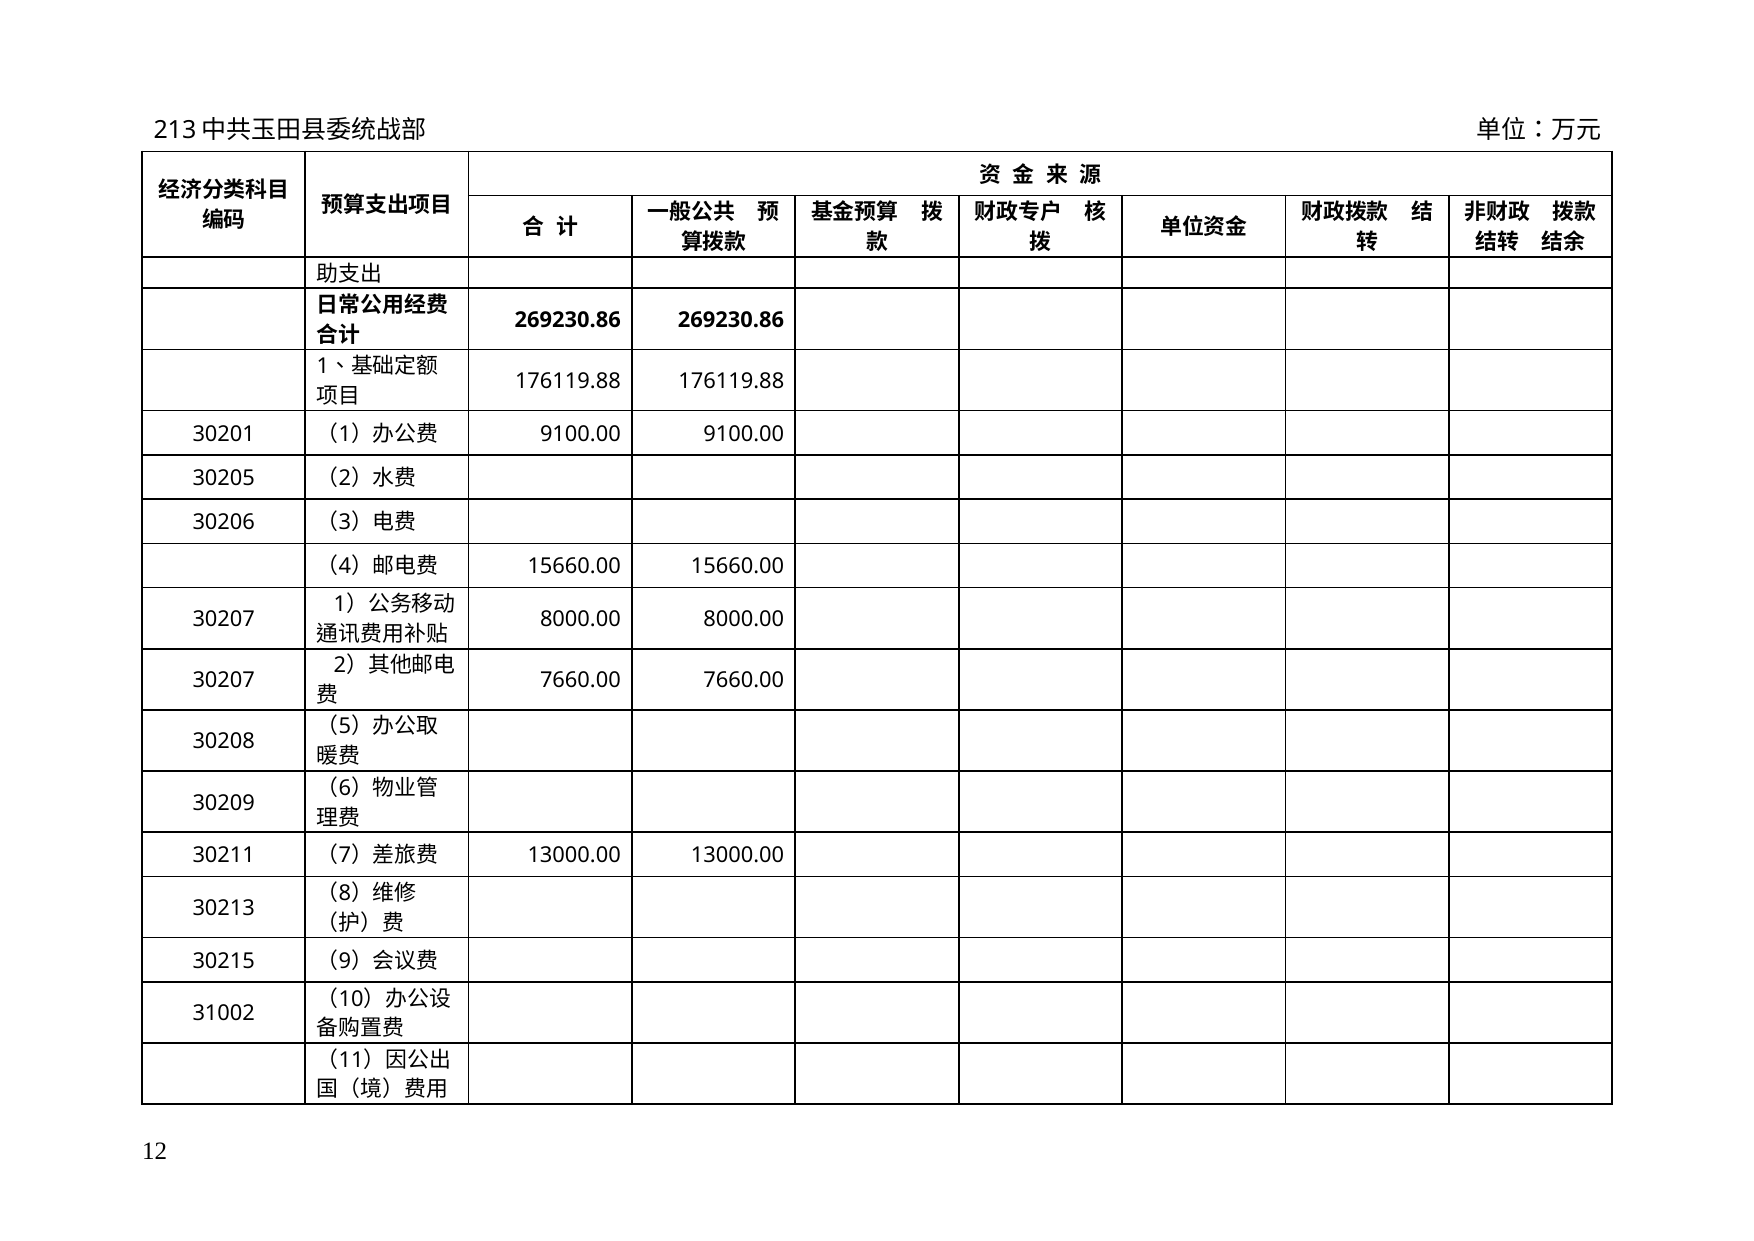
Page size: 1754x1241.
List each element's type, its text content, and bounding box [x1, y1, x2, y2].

table_cell [1450, 411, 1611, 454]
table_cell 8000.00 [469, 588, 631, 648]
table_cell [796, 544, 958, 587]
table_cell [796, 411, 958, 454]
table_cell [1450, 258, 1611, 287]
table_cell （6）物业管理费 [306, 772, 468, 831]
table_cell [1123, 650, 1285, 709]
table_cell 176119.88 [469, 350, 631, 409]
table_cell 1）公务移动通讯费用补贴 [306, 588, 468, 648]
table_cell [1286, 350, 1448, 409]
table_cell [1123, 500, 1285, 542]
table_cell [1123, 588, 1285, 648]
table_cell [633, 983, 794, 1042]
table_cell 日常公用经费合计 [306, 289, 468, 348]
table_cell [469, 1044, 631, 1103]
table_cell [960, 833, 1121, 876]
table_cell 30399 [143, 258, 304, 287]
table_cell 30201 [143, 411, 304, 454]
table_cell [633, 456, 794, 498]
table_cell 31002 [143, 983, 304, 1042]
table_cell [143, 1044, 304, 1103]
table_cell [960, 456, 1121, 498]
table_cell [1286, 772, 1448, 831]
table_cell 7660.00 [633, 650, 794, 709]
table_cell [796, 877, 958, 937]
table_cell [1286, 289, 1448, 348]
table_cell [1450, 350, 1611, 409]
table_cell （7）差旅费 [306, 833, 468, 876]
table_cell 7660.00 [469, 650, 631, 709]
table_cell [796, 983, 958, 1042]
table_cell [1286, 500, 1448, 542]
table_cell [1286, 1044, 1448, 1103]
table_cell [143, 544, 304, 587]
table_cell （4）邮电费 [306, 544, 468, 587]
table_cell （11）因公出国（境）费用 [306, 1044, 468, 1103]
table_cell [960, 350, 1121, 409]
table_cell [960, 711, 1121, 770]
table_cell [1286, 650, 1448, 709]
table_cell 30208 [143, 711, 304, 770]
table_cell [1123, 711, 1285, 770]
table_cell [960, 588, 1121, 648]
table_cell [1123, 938, 1285, 981]
table_cell 13000.00 [469, 833, 631, 876]
table_cell [1450, 833, 1611, 876]
table_cell [960, 258, 1121, 287]
table_cell [633, 772, 794, 831]
table_cell 9100.00 [469, 411, 631, 454]
table_cell 财政专户 核拨 [960, 196, 1121, 256]
table_cell [960, 500, 1121, 542]
table_cell [960, 938, 1121, 981]
table_cell [633, 1044, 794, 1103]
table_cell [469, 938, 631, 981]
table_cell [1123, 289, 1285, 348]
table_cell [1286, 833, 1448, 876]
table_cell 176119.88 [633, 350, 794, 409]
table_header 213中共玉田县委统战部 [143, 108, 468, 151]
table_cell 30213 [143, 877, 304, 937]
table_cell [469, 456, 631, 498]
table_cell [1123, 456, 1285, 498]
table_cell [960, 877, 1121, 937]
table_cell [469, 258, 631, 287]
table_cell [1286, 456, 1448, 498]
table_cell 30205 [143, 456, 304, 498]
table_cell [469, 772, 631, 831]
table_cell 经济分类科目编码 [143, 152, 304, 256]
table_cell [633, 877, 794, 937]
table_cell 财政拨款 结转 [1286, 196, 1448, 256]
table_cell 30209 [143, 772, 304, 831]
table_cell [1450, 938, 1611, 981]
table_cell [796, 500, 958, 542]
table_cell [633, 258, 794, 287]
table_cell 非财政 拨款结转 结余 [1450, 196, 1611, 256]
table_cell [1123, 350, 1285, 409]
table_cell 30207 [143, 588, 304, 648]
table_header 单位：万元 [469, 108, 1611, 151]
table_cell 13000.00 [633, 833, 794, 876]
table_cell [469, 983, 631, 1042]
table_cell 2）其他邮电费 [306, 650, 468, 709]
table_cell [960, 650, 1121, 709]
table_cell 8000.00 [633, 588, 794, 648]
table_cell 9100.00 [633, 411, 794, 454]
table_cell （3）电费 [306, 500, 468, 542]
table_cell [1123, 833, 1285, 876]
table_cell 30211 [143, 833, 304, 876]
table_cell [1450, 711, 1611, 770]
table_cell [796, 258, 958, 287]
table_cell [1286, 877, 1448, 937]
table_cell [1286, 938, 1448, 981]
table_cell （10）办公设备购置费 [306, 983, 468, 1042]
table_cell [960, 544, 1121, 587]
table_cell 30215 [143, 938, 304, 981]
table_cell [1450, 983, 1611, 1042]
table_cell 资 金 来 源 [469, 152, 1611, 195]
table_cell [960, 983, 1121, 1042]
table_cell [1123, 411, 1285, 454]
table_cell [960, 772, 1121, 831]
table_cell [796, 1044, 958, 1103]
table_cell [1450, 650, 1611, 709]
table_cell [469, 877, 631, 937]
table_cell [1450, 289, 1611, 348]
table_cell （1）办公费 [306, 411, 468, 454]
table_cell 预算支出项目 [306, 152, 468, 256]
table_cell [1450, 544, 1611, 587]
table_cell 269230.86 [633, 289, 794, 348]
table_cell [796, 588, 958, 648]
table_cell （9）会议费 [306, 938, 468, 981]
table_cell [1450, 500, 1611, 542]
table_cell [633, 938, 794, 981]
table_cell [469, 500, 631, 542]
table_cell 30206 [143, 500, 304, 542]
table_cell [1123, 1044, 1285, 1103]
table_cell [1286, 258, 1448, 287]
table_cell [796, 650, 958, 709]
table_cell [633, 711, 794, 770]
table_cell [1123, 772, 1285, 831]
table_cell [1123, 258, 1285, 287]
table_cell （2）水费 [306, 456, 468, 498]
table_cell [960, 411, 1121, 454]
table_cell [796, 711, 958, 770]
table_cell 基金预算 拨款 [796, 196, 958, 256]
table_cell [1123, 544, 1285, 587]
table_cell [1450, 1044, 1611, 1103]
table_cell [796, 938, 958, 981]
table_cell [796, 772, 958, 831]
table_cell （5）办公取暖费 [306, 711, 468, 770]
table_cell [1450, 588, 1611, 648]
table_cell 合 计 [469, 196, 631, 256]
table_cell [796, 833, 958, 876]
table_cell 269230.86 [469, 289, 631, 348]
table_cell [1286, 411, 1448, 454]
table_cell [143, 289, 304, 348]
table_cell [960, 289, 1121, 348]
table_cell 15660.00 [633, 544, 794, 587]
table_cell [1286, 544, 1448, 587]
table_cell [143, 350, 304, 409]
table_cell 一般公共 预算拨款 [633, 196, 794, 256]
table_cell [1286, 588, 1448, 648]
table_cell （8）维修（护）费 [306, 877, 468, 937]
table_cell [1450, 772, 1611, 831]
table_cell [469, 711, 631, 770]
table_cell 30207 [143, 650, 304, 709]
table_cell [1286, 711, 1448, 770]
table_cell [796, 456, 958, 498]
table_cell [633, 500, 794, 542]
table_cell 单位资金 [1123, 196, 1285, 256]
table_cell 15660.00 [469, 544, 631, 587]
table_cell [1450, 456, 1611, 498]
table_cell [1450, 877, 1611, 937]
table_cell [796, 289, 958, 348]
table_cell [1286, 983, 1448, 1042]
table_cell [1123, 983, 1285, 1042]
table_cell 1、基础定额项目 [306, 350, 468, 409]
table_cell [960, 1044, 1121, 1103]
table_cell 8、其他对个人和家庭的补助支出 [306, 258, 468, 287]
table_cell [1123, 877, 1285, 937]
table_cell [796, 350, 958, 409]
